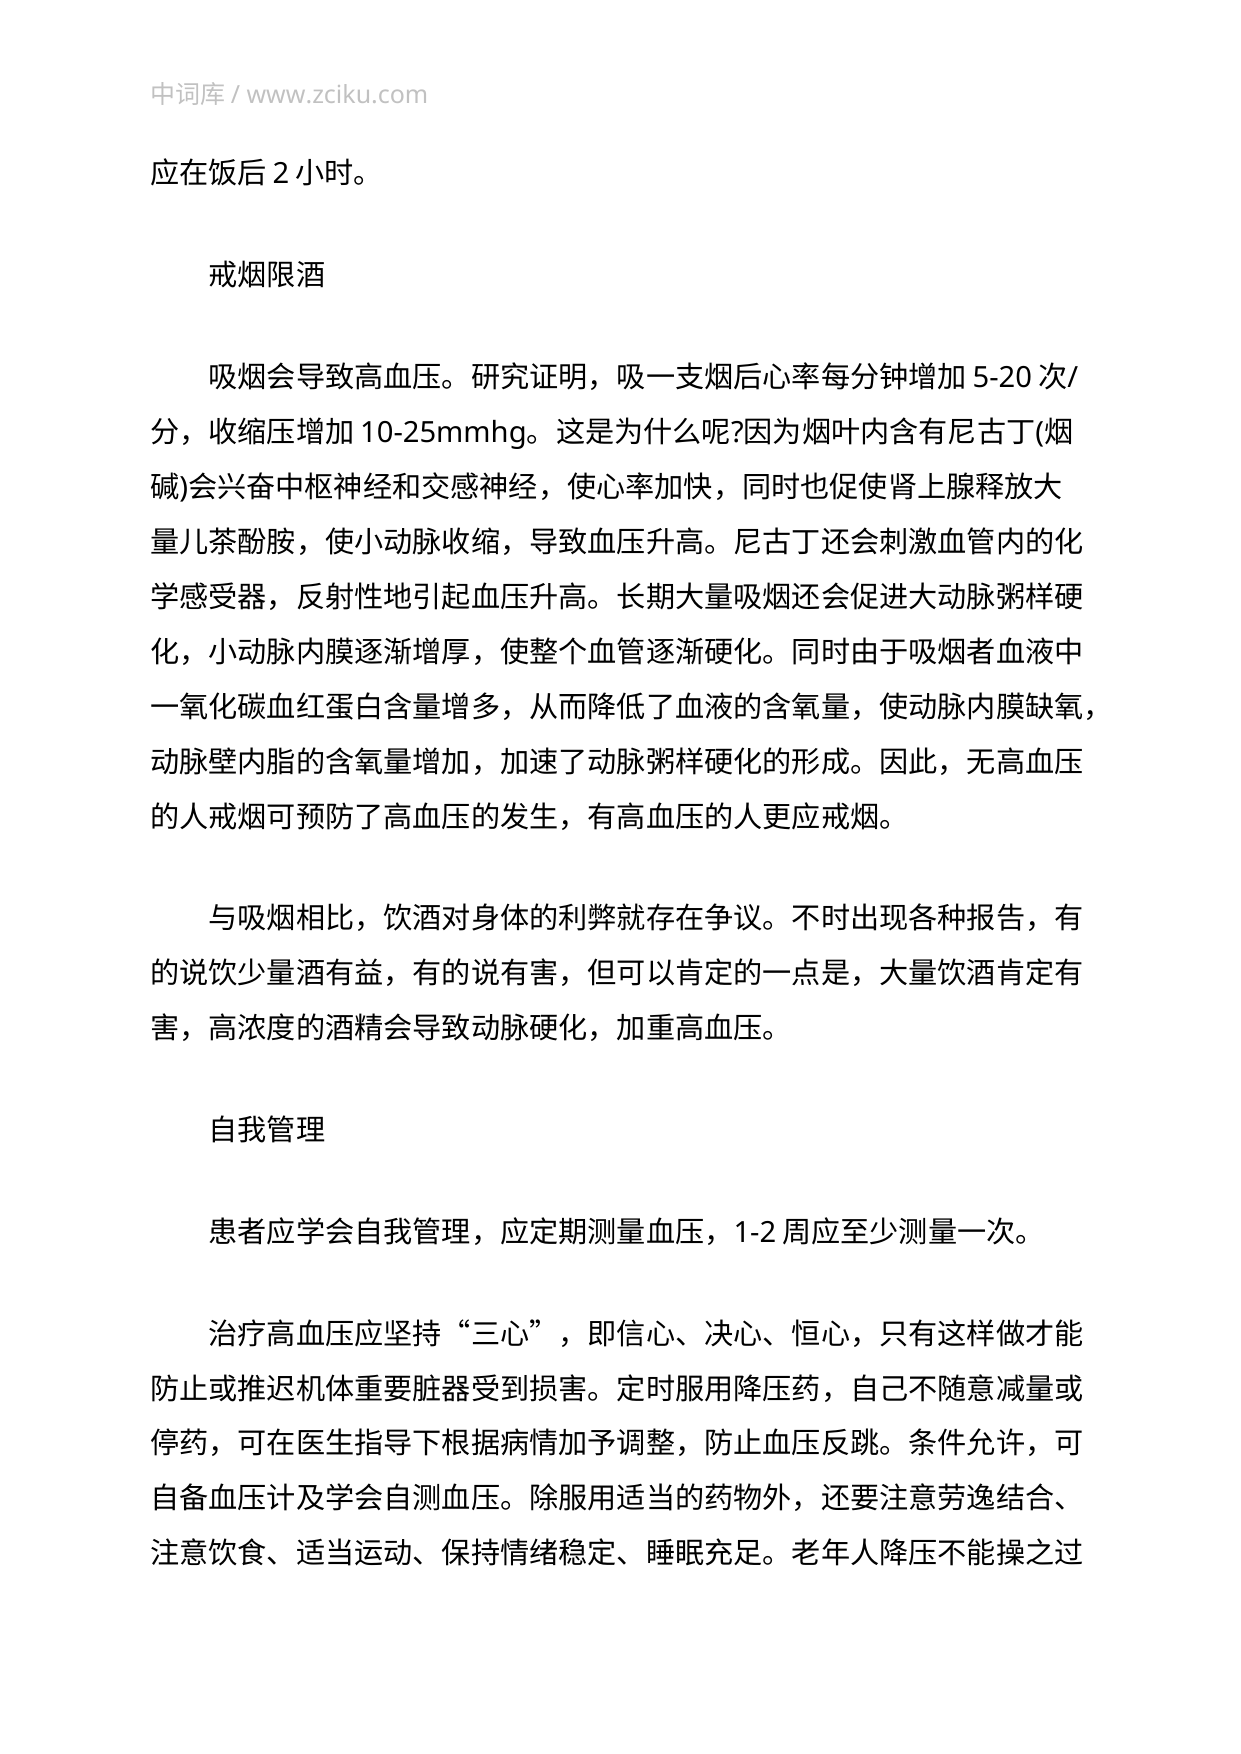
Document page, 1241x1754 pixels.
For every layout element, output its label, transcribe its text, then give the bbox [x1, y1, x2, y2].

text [150, 1310, 1090, 1572]
text 戒烟限酒 [150, 252, 1090, 294]
text 患者应学会自我管理，应定期测量血压，1-2周应至少测量一次。 [150, 1208, 1090, 1251]
text 自我管理 [150, 1107, 1090, 1149]
text 吸烟会导致高血压。研究证明，吸一支烟后心率每分钟增加5-20次/分，收缩压增加10-25mmhg。这是为什么呢?因为烟叶内含有尼古丁(烟碱)会兴奋中枢神经和交感神经，使心率加快，同时也促使肾上腺释放大量儿茶酚胺，使小动脉收缩，导致血压升高。尼古丁还会刺激血管内的化学感受器，反射性地引起血压升高。长期大量吸烟还会促进大动脉粥样硬化，小动脉内膜逐渐增厚，使整个血管逐渐硬化。同时由于吸烟者血液中一氧化碳血红蛋白含量增多，从而降低了血液的含氧量，使动脉内膜缺氧，动脉壁内脂的含氧量增加，加速了动脉粥样硬化的形成。因此，无高血压的人戒烟可预防了高血压的发生，有高血压的人更应戒烟。 [150, 354, 1090, 836]
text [150, 150, 1090, 192]
text 与吸烟相比，饮酒对身体的利弊就存在争议。不时出现各种报告，有的说饮少量酒有益，有的说有害，但可以肯定的一点是，大量饮酒肯定有害，高浓度的酒精会导致动脉硬化，加重高血压。 [150, 895, 1090, 1047]
